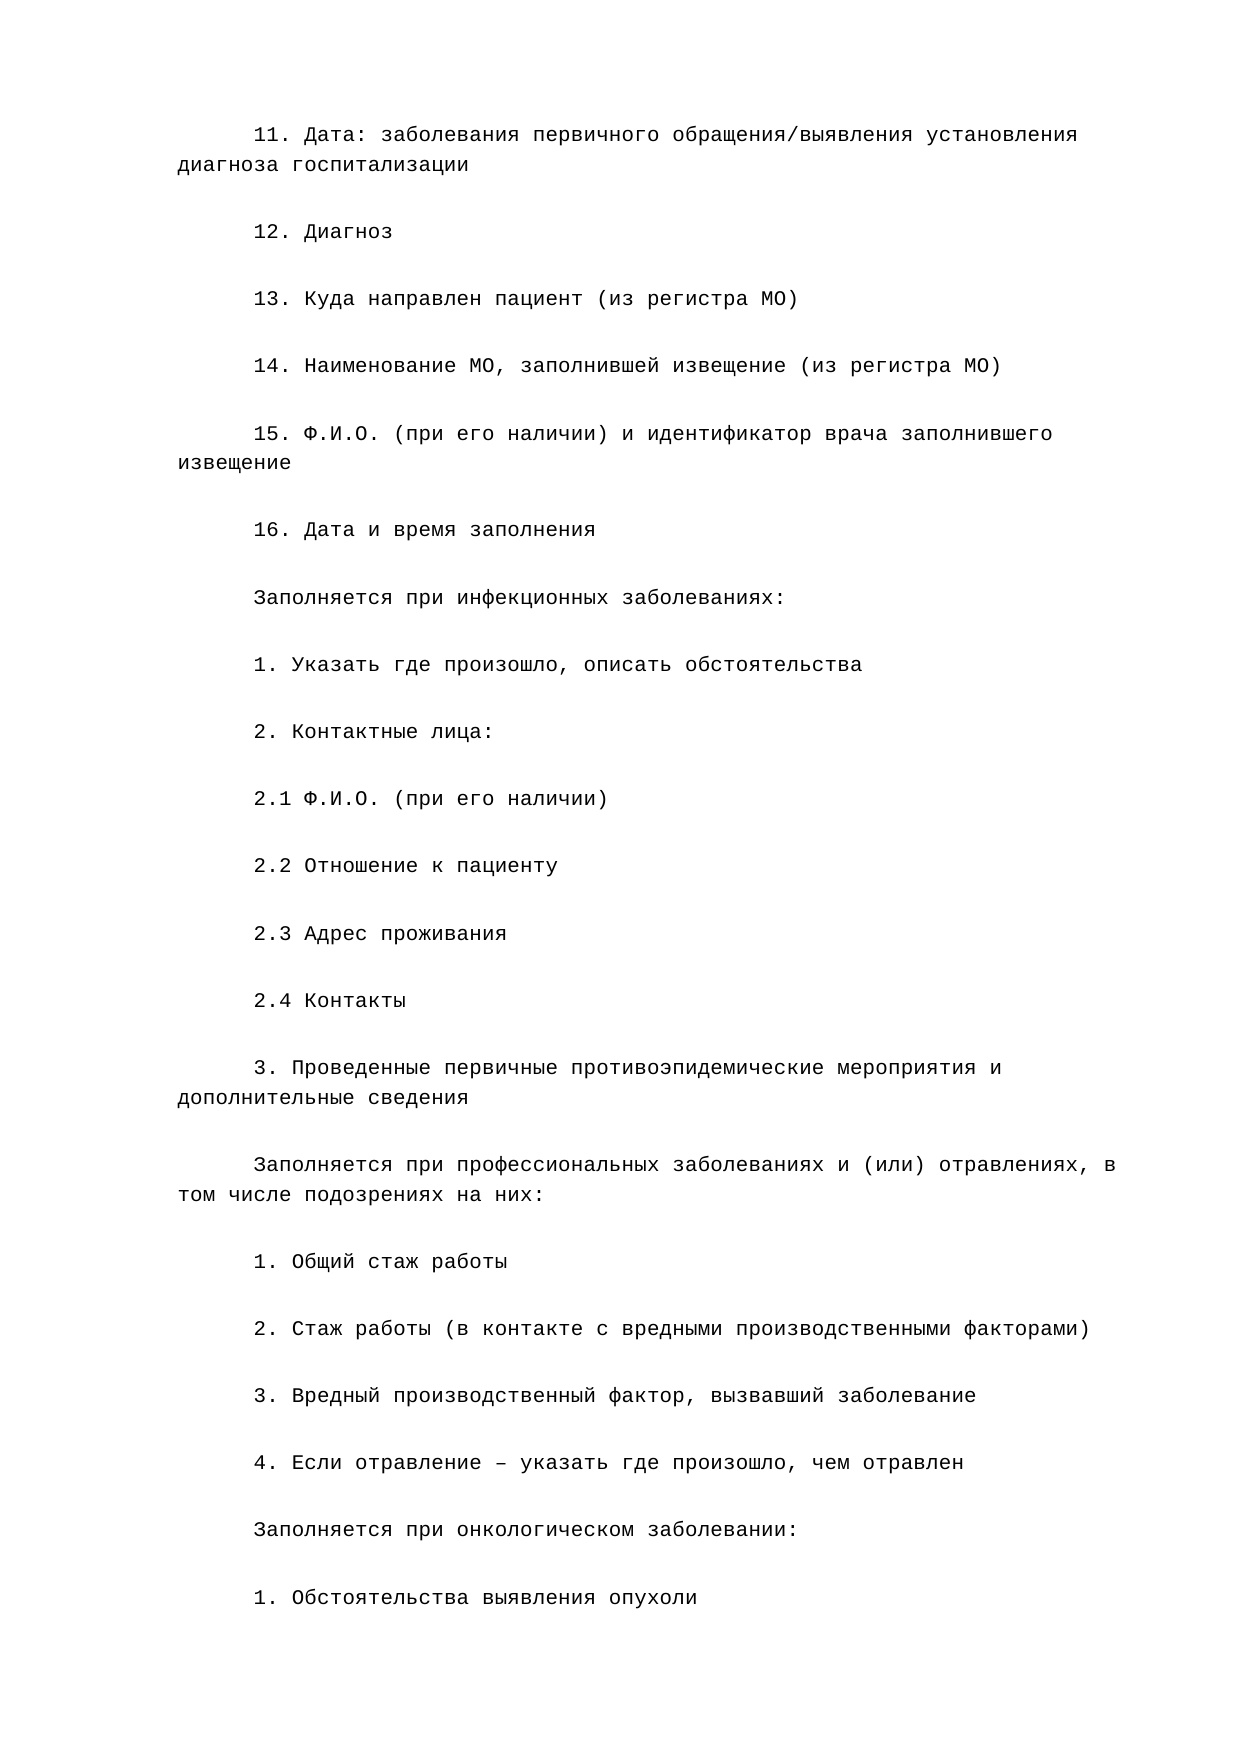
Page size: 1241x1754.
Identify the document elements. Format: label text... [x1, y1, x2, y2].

text 2. Стаж работы (в контакте с вредными производственными факторами) [177, 1312, 1152, 1342]
text 1. Указать где произошло, описать обстоятельства [177, 648, 1152, 677]
text 2.4 Контакты [177, 984, 1152, 1013]
text 2. Контактные лица: [177, 715, 1152, 745]
text 2.2 Отношение к пациенту [177, 849, 1152, 879]
text 11. Дата: заболевания первичного обращения/выявления установления диагноза госпитализации [177, 118, 1152, 177]
text 12. Диагноз [177, 215, 1152, 245]
text Заполняется при инфекционных заболеваниях: [177, 581, 1152, 610]
text 4. Если отравление – указать где произошло, чем отравлен [177, 1446, 1152, 1476]
text 3. Проведенные первичные противоэпидемические мероприятия и дополнительные сведения [177, 1051, 1152, 1110]
text 1. Обстоятельства выявления опухоли [177, 1581, 1152, 1610]
text 2.3 Адрес проживания [177, 917, 1152, 946]
text Заполняется при онкологическом заболевании: [177, 1513, 1152, 1543]
text 15. Ф.И.О. (при его наличии) и идентификатор врача заполнившего извещение [177, 417, 1152, 476]
text 13. Куда направлен пациент (из регистра МО) [177, 282, 1152, 312]
text 1. Общий стаж работы [177, 1245, 1152, 1274]
text Заполняется при профессиональных заболеваниях и (или) отравлениях, в том числе подозрениях на них: [177, 1148, 1152, 1207]
text 3. Вредный производственный фактор, вызвавший заболевание [177, 1379, 1152, 1409]
text 16. Дата и время заполнения [177, 513, 1152, 543]
text 2.1 Ф.И.О. (при его наличии) [177, 782, 1152, 812]
text 14. Наименование МО, заполнившей извещение (из регистра МО) [177, 349, 1152, 379]
